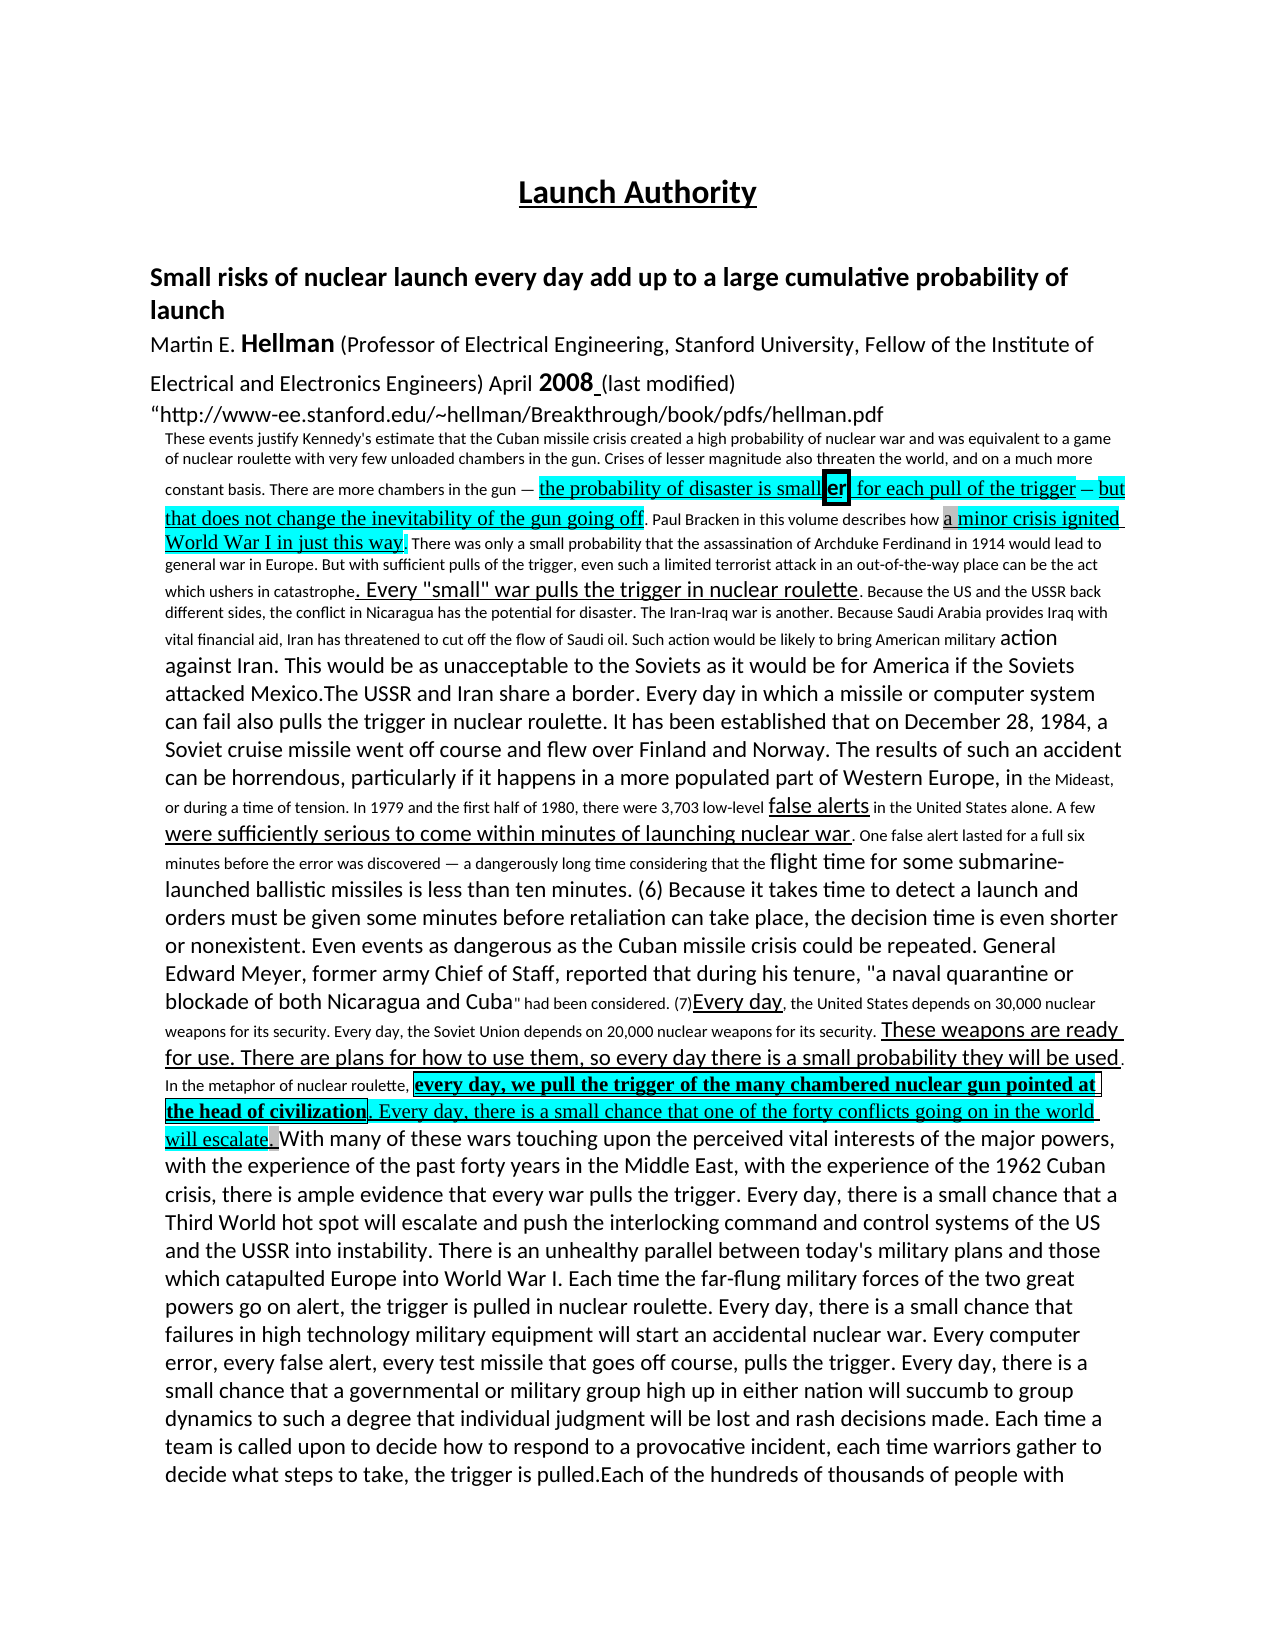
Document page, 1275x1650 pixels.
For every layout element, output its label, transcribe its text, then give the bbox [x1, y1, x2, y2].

text Martin E. Hellman (Professor of Electrical Engineering, Stanford University, Fellow of the Institute of Electrical and Electronics Engineers) April 2008 (last modified) “http://www-ee.stanford.edu/~hellman/Breakthrough/book/pdfs/hellman.pdf [150, 326, 1125, 428]
subtitle Small risks of nuclear launch every day add up to a large cumulative probability of launch [150, 260, 1125, 326]
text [165, 428, 1125, 1488]
subtitle Launch Authority [150, 171, 1125, 212]
